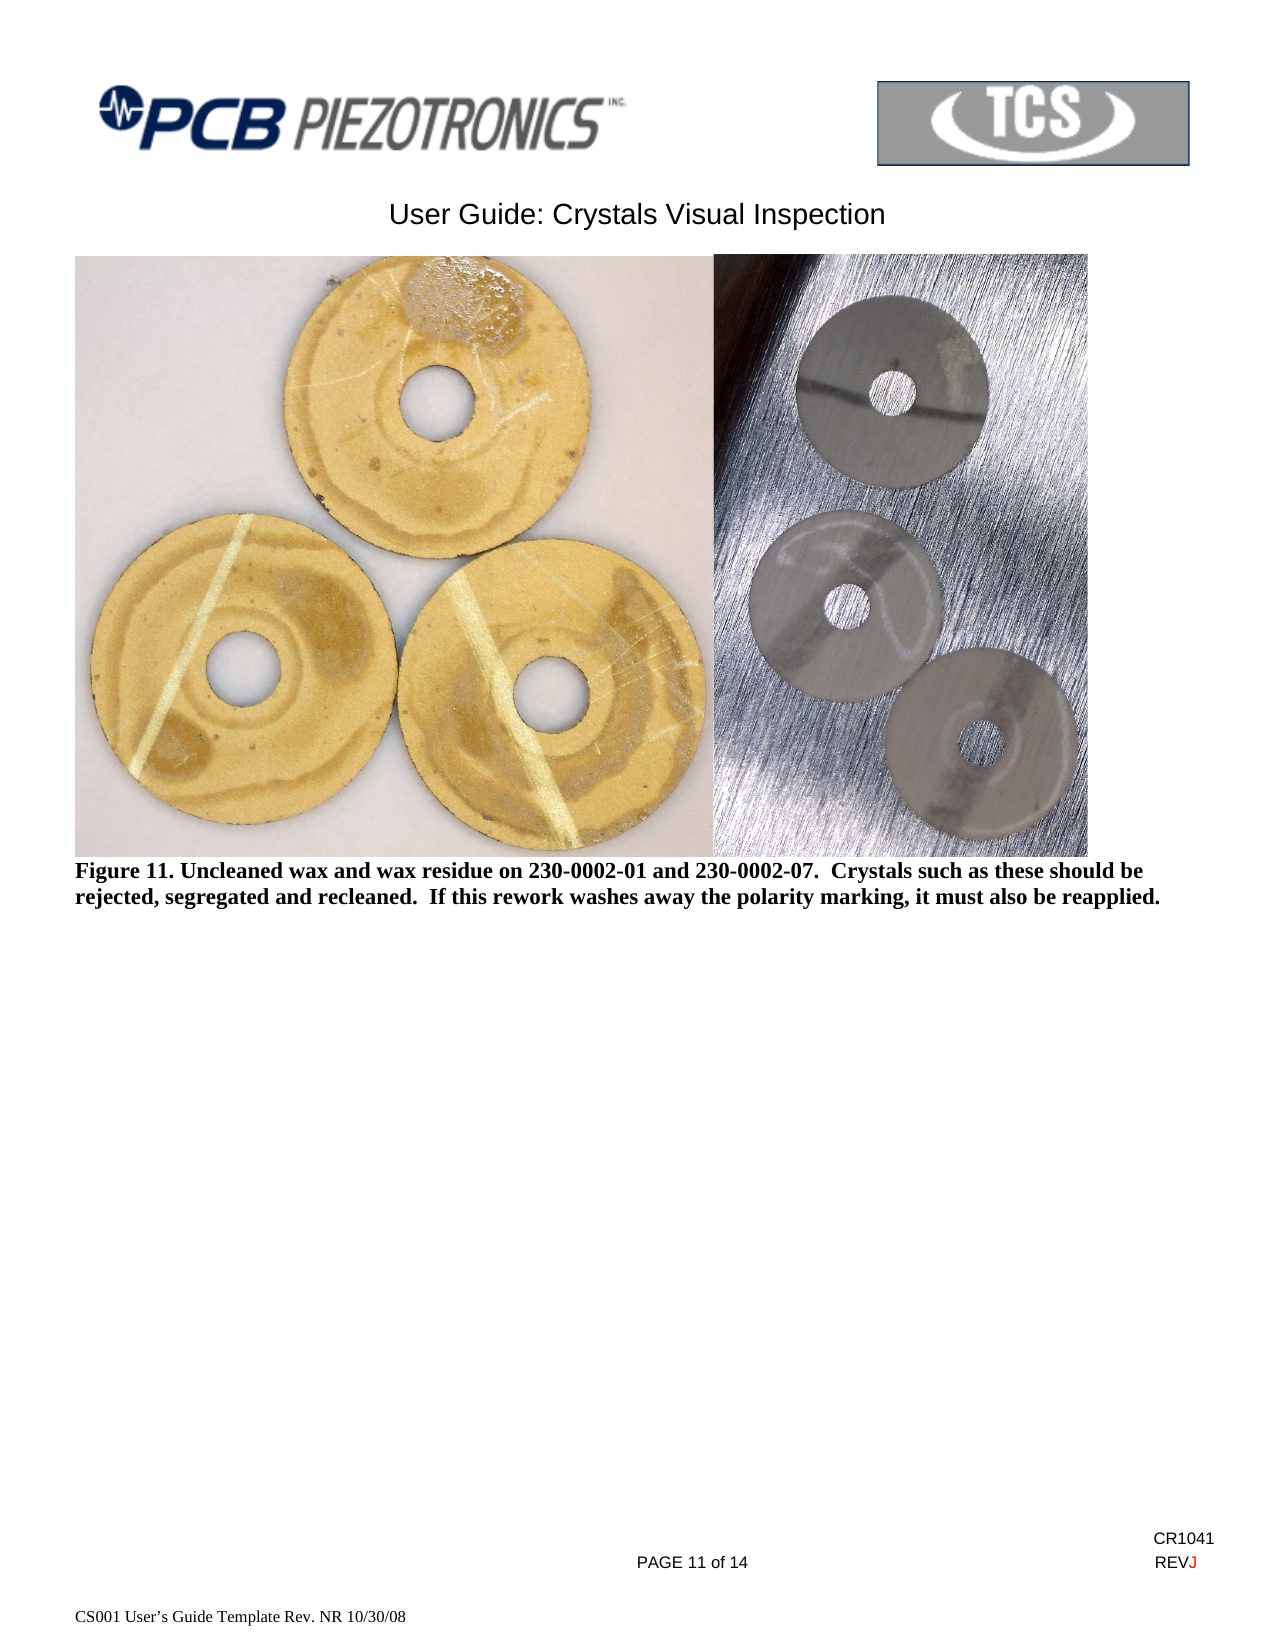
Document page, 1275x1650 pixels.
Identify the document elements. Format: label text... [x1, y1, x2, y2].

picture [75, 254, 1088, 857]
picture [89, 81, 636, 160]
picture [877, 81, 1190, 166]
text Figure 11. Uncleaned wax and wax residue on 230-0002-01 and 230-0002-07. Crystals such as these should be rejected, segregated and recleaned. If this rework washes away the polarity marking, it must also be reapplied. [75, 857, 1200, 909]
